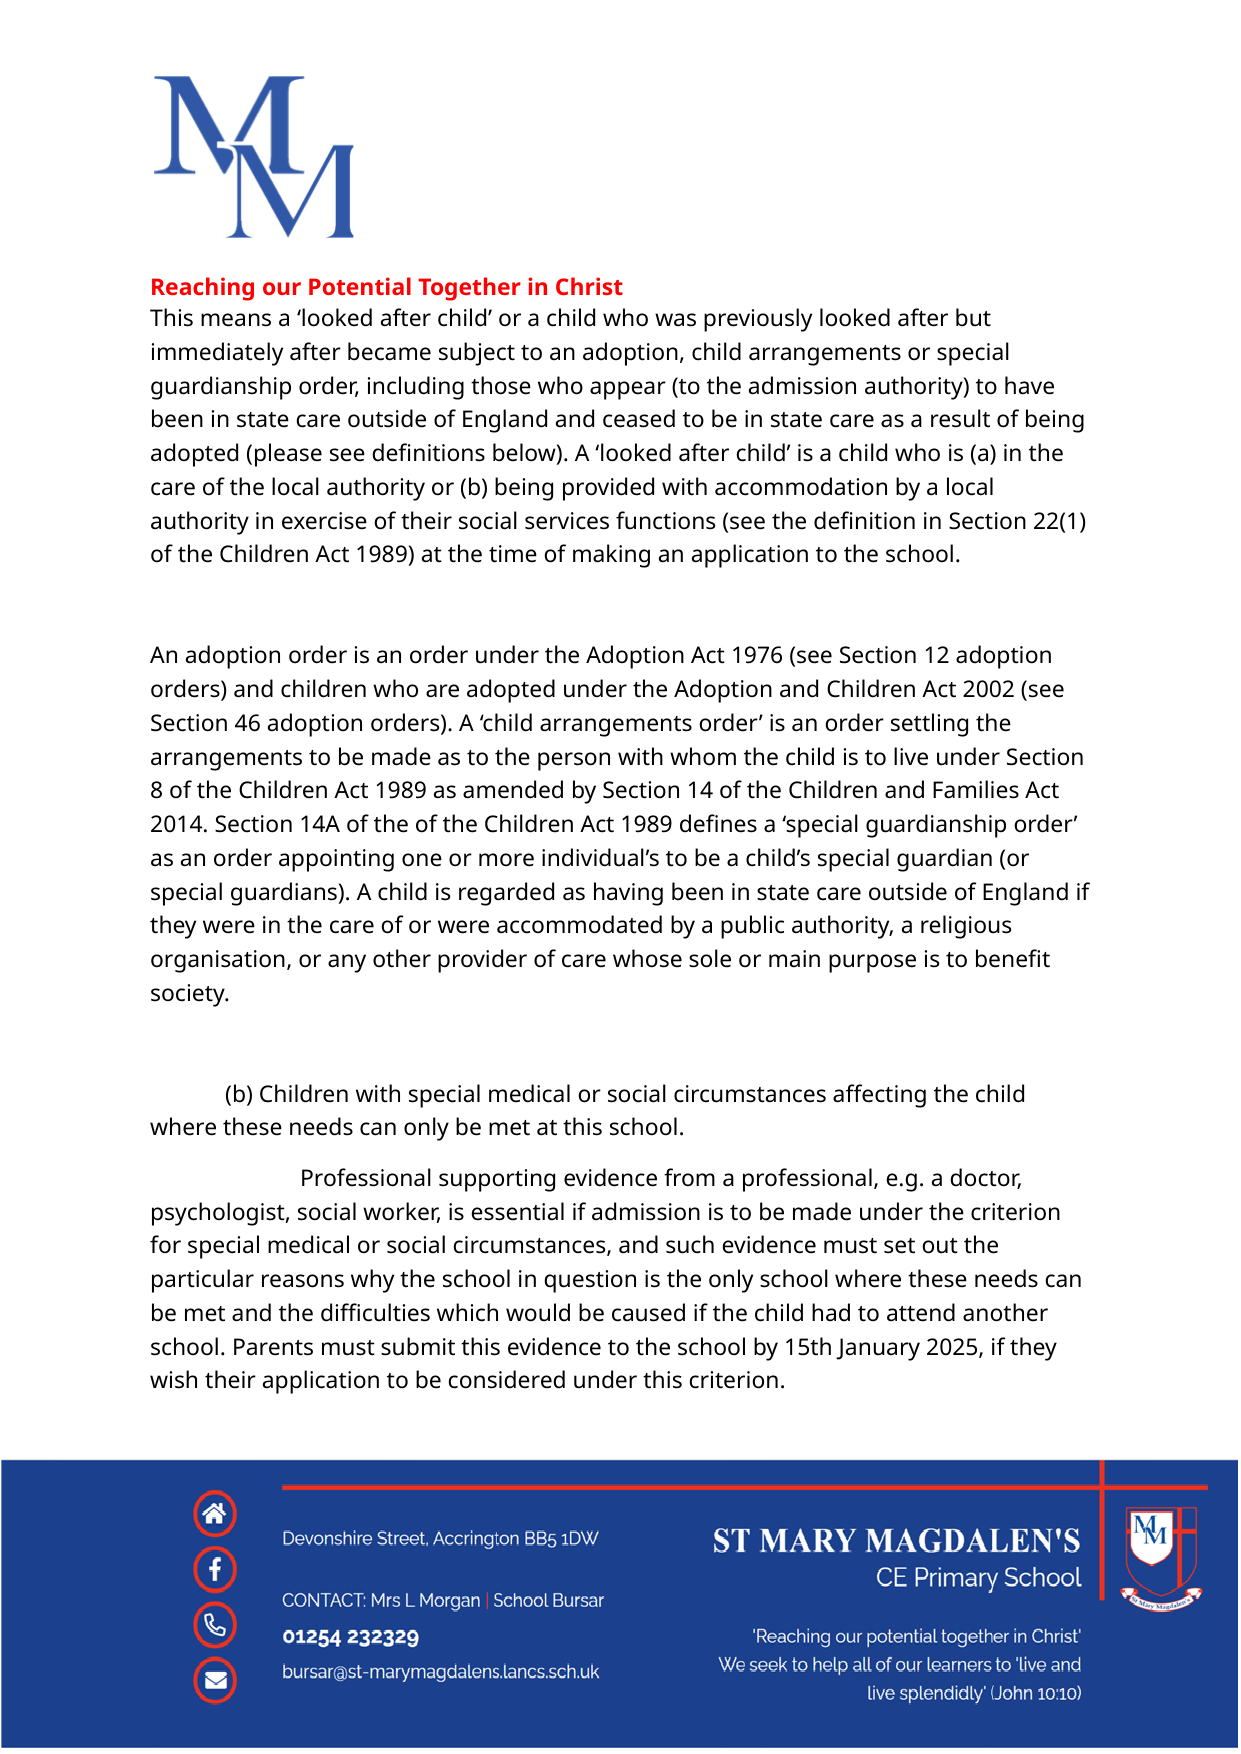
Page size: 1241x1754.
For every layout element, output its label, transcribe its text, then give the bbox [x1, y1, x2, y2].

text Professional supporting evidence from a professional, e.g. a doctor, psychologist, social worker, is essential if admission is to be made under the criterion for special medical or social circumstances, and such evidence must set out the particular reasons why the school in question is the only school where these needs can be met and the difficulties which would be caused if the child had to attend another school. Parents must submit this evidence to the school by 15th January 2025, if they wish their application to be considered under this criterion. [150, 1162, 1090, 1395]
text This means a ‘looked after child’ or a child who was previously looked after but immediately after became subject to an adoption, child arrangements or special guardianship order, including those who appear (to the admission authority) to have been in state care outside of England and ceased to be in state care as a result of being adopted (please see definitions below). A ‘looked after child’ is a child who is (a) in the care of the local authority or (b) being provided with accommodation by a local authority in exercise of their social services functions (see the definition in Section 22(1) of the Children Act 1989) at the time of making an application to the school. [150, 302, 1090, 569]
picture [0, 1459, 1238, 1747]
text An adoption order is an order under the Adoption Act 1976 (see Section 12 adoption orders) and children who are adopted under the Adoption and Children Act 2002 (see Section 46 adoption orders). A ‘child arrangements order’ is an order settling the arrangements to be made as to the person with whom the child is to live under Section 8 of the Children Act 1989 as amended by Section 14 of the Children and Families Act 2014. Section 14A of the of the Children Act 1989 defines a ‘special guardianship order’ as an order appointing one or more individual’s to be a child’s special guardian (or special guardians). A child is regarded as having been in state care outside of England if they were in the care of or were accommodated by a public authority, a religious organisation, or any other provider of care whose sole or main purpose is to benefit society. [150, 639, 1090, 1008]
text (b) Children with special medical or social circumstances affecting the child where these needs can only be met at this school. [150, 1077, 1090, 1142]
picture [150, 73, 354, 243]
